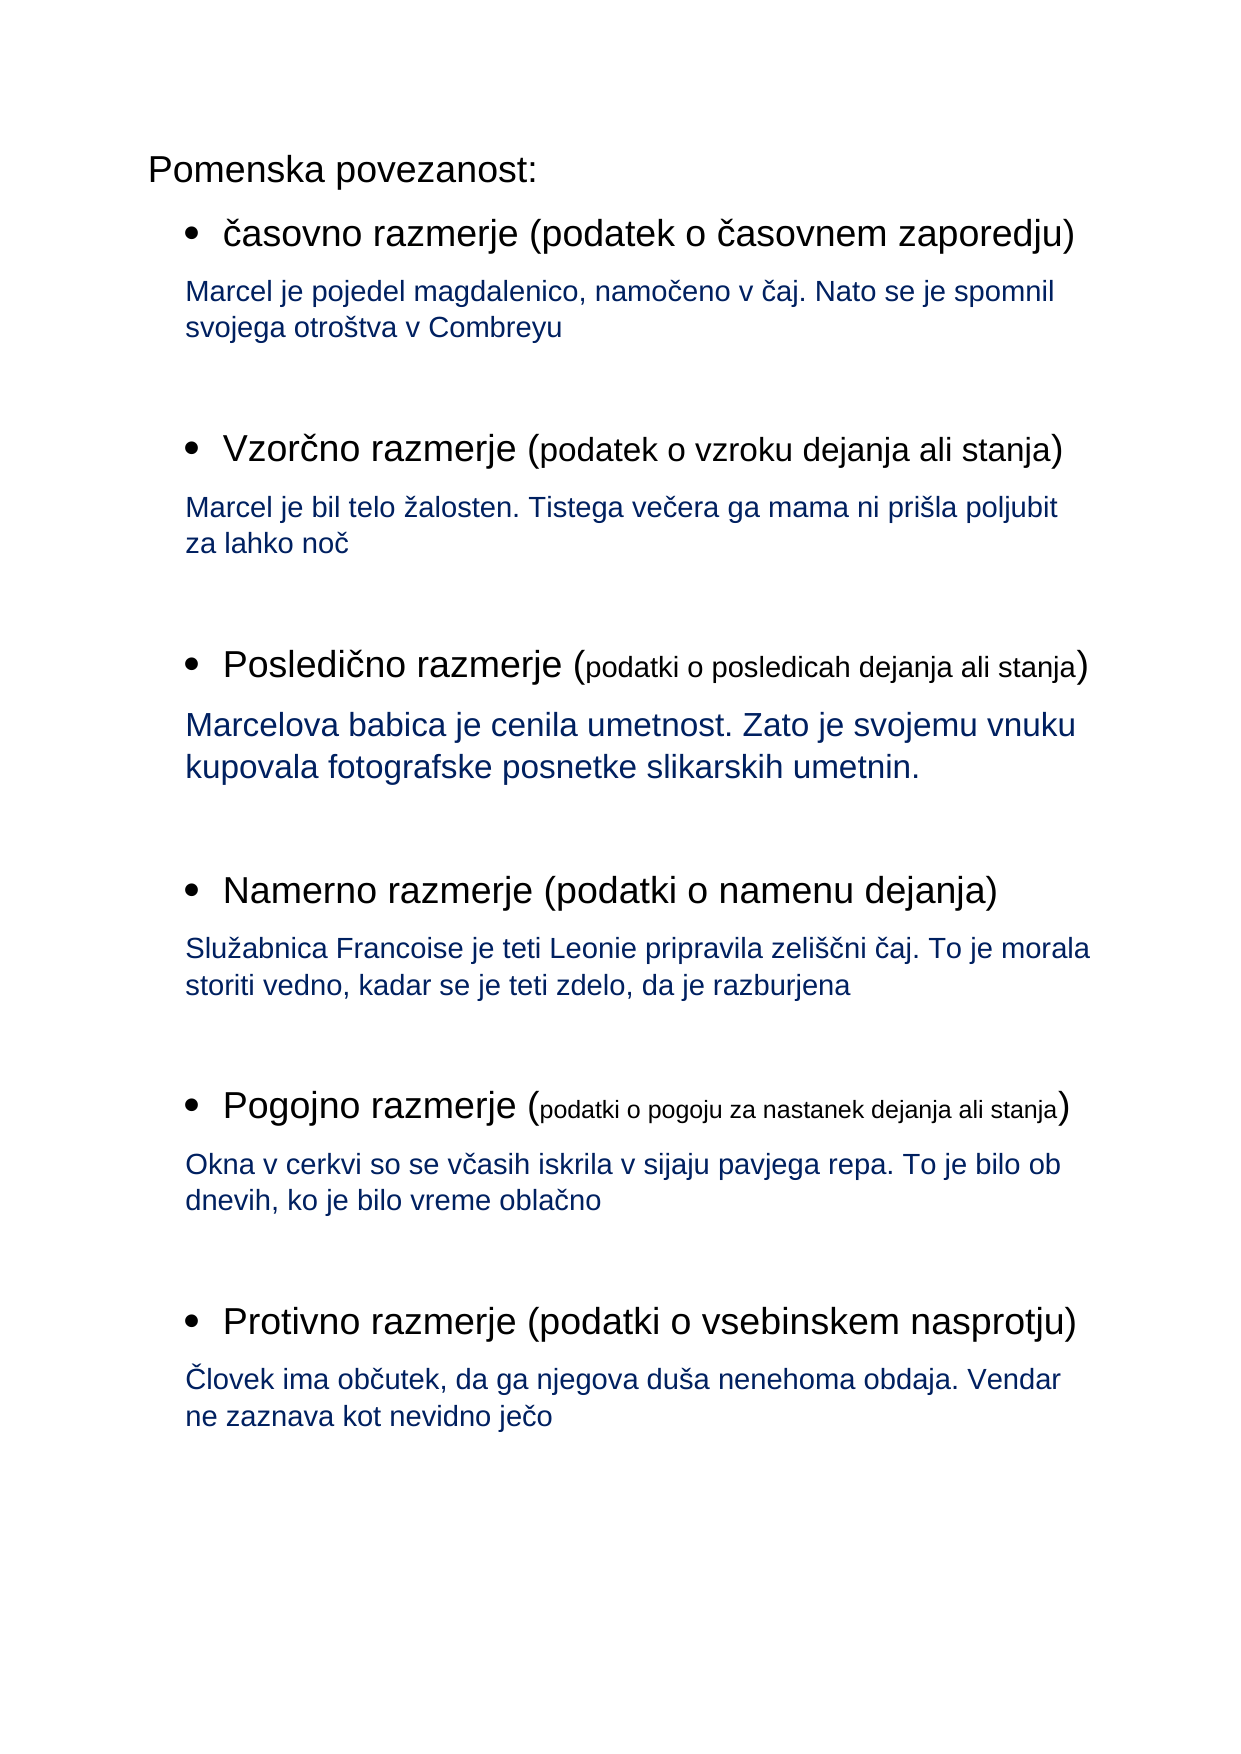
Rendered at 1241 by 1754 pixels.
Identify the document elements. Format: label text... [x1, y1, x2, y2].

list Namerno razmerje (podatki o namenu dejanja) [185, 868, 1093, 911]
text Marcel je bil telo žalosten. Tistega večera ga mama ni prišla poljubit za lahko noč [185, 490, 1093, 559]
text Služabnica Francoise je teti Leonie pripravila zeliščni čaj. To je morala storiti vedno, kadar se je teti zdelo, da je razburjena [185, 931, 1093, 1001]
list časovno razmerje (podatek o časovnem zaporedju) [185, 211, 1093, 254]
list Vzorčno razmerje (podatek o vzroku dejanja ali stanja) [185, 426, 1093, 469]
text Človek ima občutek, da ga njegova duša nenehoma obdaja. Vendar ne zaznava kot nevidno ječo [185, 1362, 1093, 1432]
text Pomenska povezanost: [148, 148, 1093, 191]
text Marcelova babica je cenila umetnost. Zato je svojemu vnuku kupovala fotografske posnetke slikarskih umetnin. [185, 705, 1093, 785]
text Okna v cerkvi so se včasih iskrila v sijaju pavjega repa. To je bilo ob dnevih, ko je bilo vreme oblačno [185, 1147, 1093, 1217]
text Marcel je pojedel magdalenico, namočeno v čaj. Nato se je spomnil svojega otroštva v Combreyu [185, 274, 1093, 344]
list Protivno razmerje (podatki o vsebinskem nasprotju) [185, 1299, 1093, 1342]
list Posledično razmerje (podatki o posledicah dejanja ali stanja) [185, 642, 1093, 685]
list Pogojno razmerje (podatki o pogoju za nastanek dejanja ali stanja) [185, 1083, 1093, 1127]
